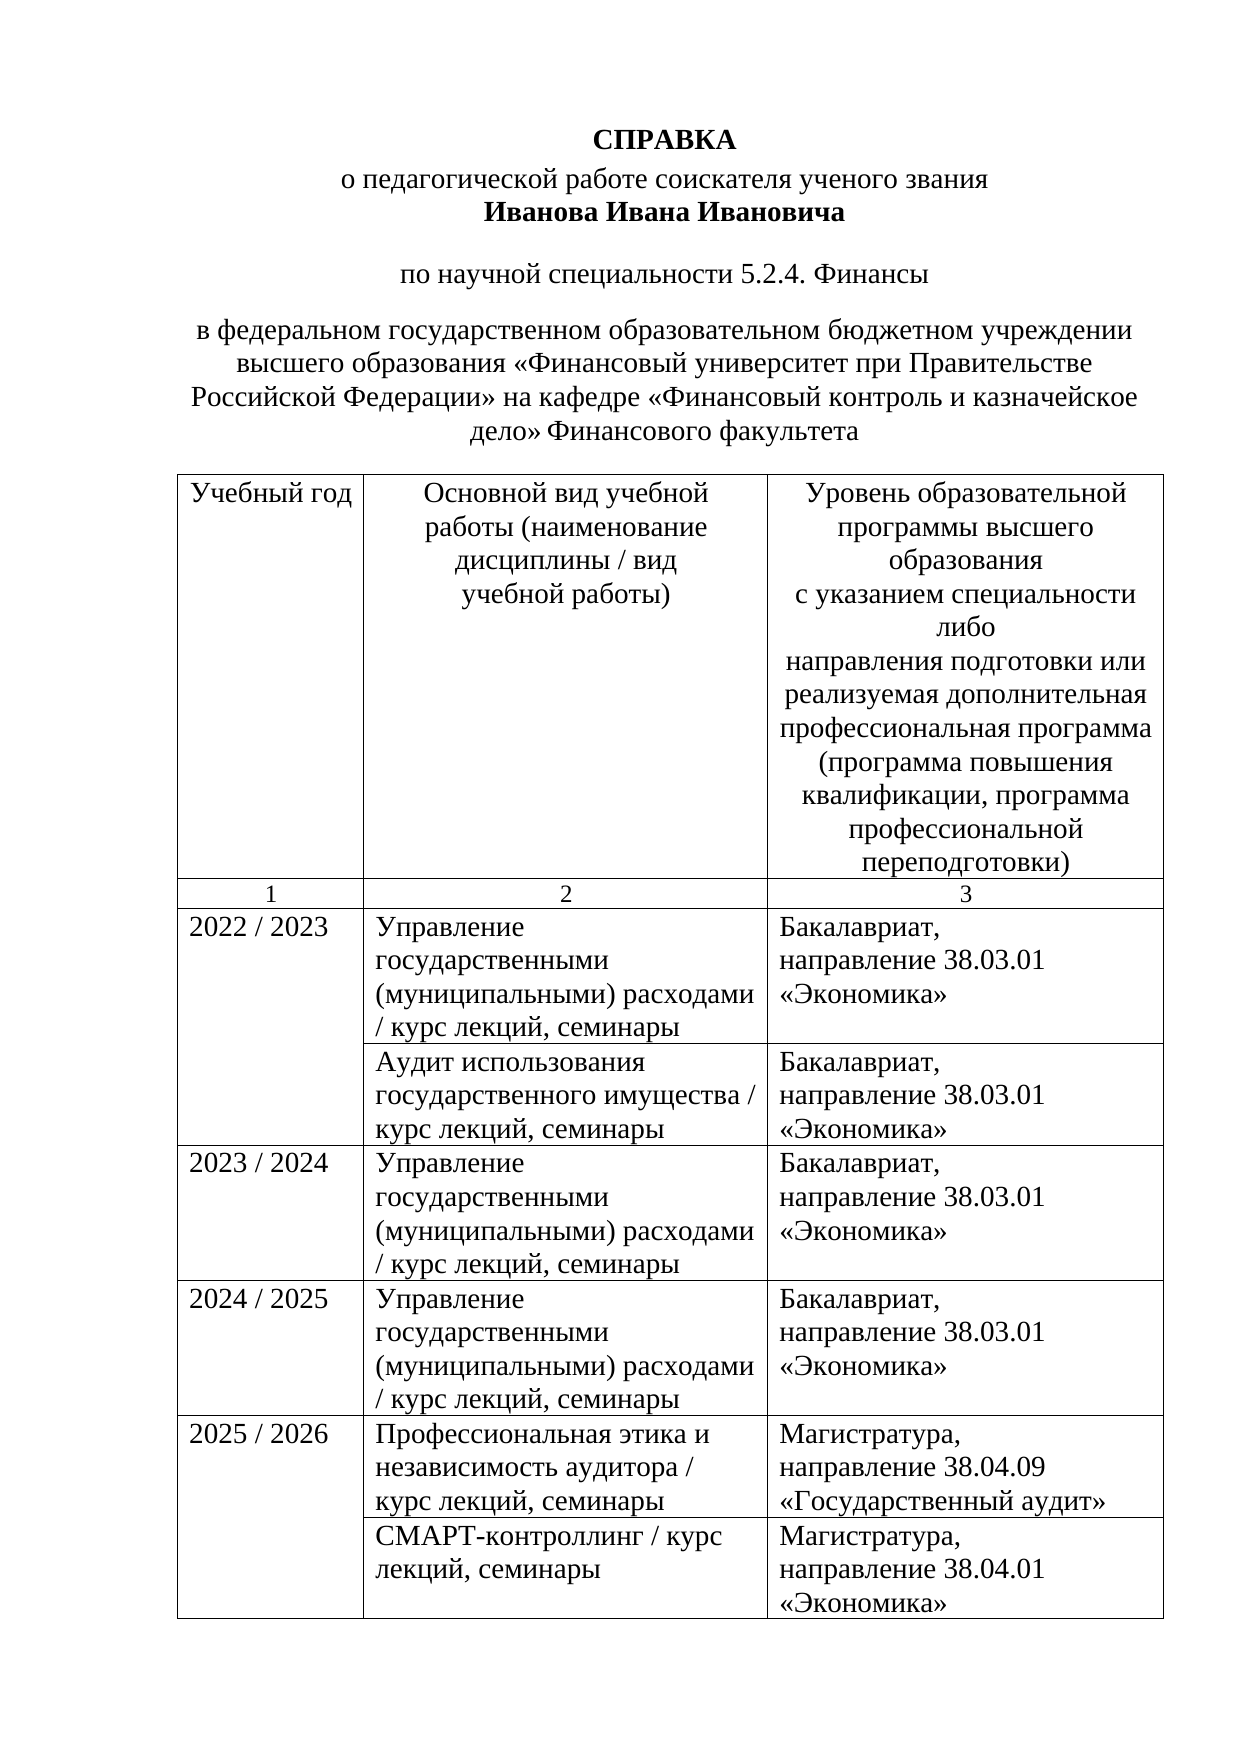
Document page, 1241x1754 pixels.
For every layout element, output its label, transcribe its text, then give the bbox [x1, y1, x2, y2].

table_cell Бакалавриат, направление 38.03.01 «Экономика» [768, 1146, 1163, 1280]
text в федеральном государственном образовательном бюджетном учреждении высшего образования «Финансовый университет при Правительстве Российской Федерации» на кафедре «Финансовый контроль и казначейское дело» Финансового факультета [177, 312, 1152, 446]
table_cell Бакалавриат, направление 38.03.01 «Экономика» [768, 1044, 1163, 1144]
table_cell 1 [178, 879, 363, 908]
text о педагогической работе соискателя ученого звания [177, 161, 1152, 194]
text СПРАВКА [177, 122, 1152, 156]
table_cell Бакалавриат, направление 38.03.01 «Экономика» [768, 909, 1163, 1043]
table_cell Профессиональная этика и независимость аудитора / курс лекций, семинары [364, 1416, 767, 1517]
table_header Основной вид учебной работы (наименование дисциплины / вид учебной работы) [364, 475, 767, 878]
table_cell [768, 1416, 1163, 1517]
table_header Уровень образовательной программы высшего образования с указанием специальности либо направления подготовки или реализуемая дополнительная профессиональная программа (программа повышения квалификации, программа профессиональной переподготовки) [768, 475, 1163, 878]
table_cell Управление государственными (муниципальными) расходами / курс лекций, семинары [364, 1146, 767, 1280]
table_cell Магистратура, направление 38.04.01 «Экономика» [768, 1518, 1163, 1618]
table_header Учебный год [178, 475, 363, 878]
table_cell 2024 / 2025 [178, 1281, 363, 1415]
table_cell Управление государственными (муниципальными) расходами / курс лекций, семинары [364, 1281, 767, 1415]
table_cell Бакалавриат, направление 38.03.01 «Экономика» [768, 1281, 1163, 1415]
text по научной специальности 5.2.4. Финансы [177, 257, 1152, 290]
text Иванова Ивана Ивановича [177, 194, 1152, 228]
table_cell 2023 / 2024 [178, 1146, 363, 1280]
table_cell СМАРТ-контроллинг / курс лекций, семинары [364, 1518, 767, 1618]
table_cell 2 [364, 879, 767, 908]
table_cell 3 [768, 879, 1163, 908]
table_cell Аудит использования государственного имущества / курс лекций, семинары [364, 1044, 767, 1144]
table_cell 2025 / 2026 [178, 1416, 363, 1618]
table_cell 2022 / 2023 [178, 909, 363, 1144]
table_cell Управление государственными (муниципальными) расходами / курс лекций, семинары [364, 909, 767, 1043]
